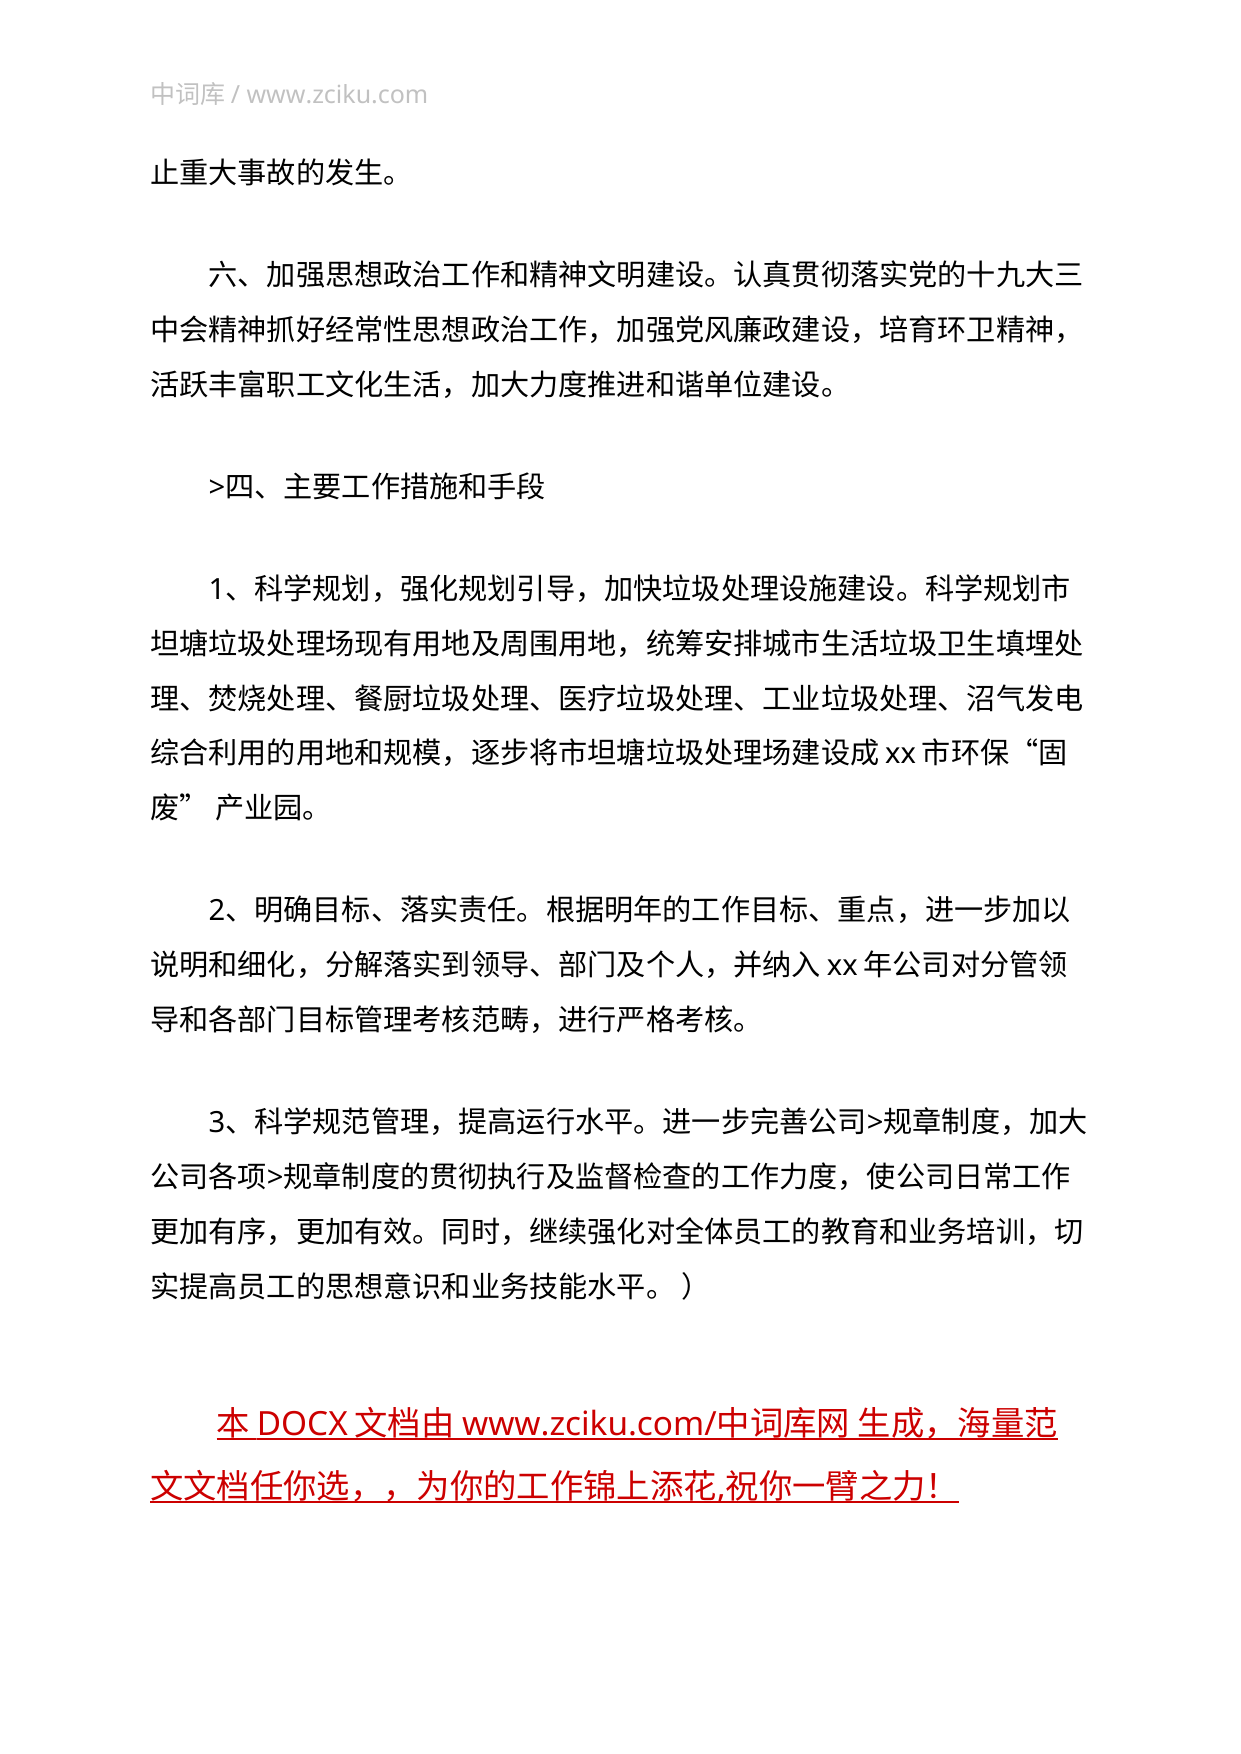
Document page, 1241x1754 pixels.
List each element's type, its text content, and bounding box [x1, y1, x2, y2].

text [150, 150, 1090, 192]
text 3、科学规范管理，提高运行水平。进一步完善公司>规章制度，加大公司各项>规章制度的贯彻执行及监督检查的工作力度，使公司日常工作更加有序，更加有效。同时，继续强化对全体员工的教育和业务培训，切实提高员工的思想意识和业务技能水平。 ） [150, 1099, 1090, 1306]
text 六、加强思想政治工作和精神文明建设。认真贯彻落实党的十九大三中会精神抓好经常性思想政治工作，加强党风廉政建设，培育环卫精神，活跃丰富职工文化生活，加大力度推进和谐单位建设。 [150, 252, 1090, 404]
text 本DOCX文档由 www.zciku.com/中词库网 生成，海量范文文档任你选，，为你的工作锦上添花,祝你一臂之力！ [150, 1397, 1090, 1508]
text 2、明确目标、落实责任。根据明年的工作目标、重点，进一步加以说明和细化，分解落实到领导、部门及个人，并纳入xx年公司对分管领导和各部门目标管理考核范畴，进行严格考核。 [150, 887, 1090, 1039]
text >四、主要工作措施和手段 [150, 463, 1090, 506]
text 1、科学规划，强化规划引导，加快垃圾处理设施建设。科学规划市坦塘垃圾处理场现有用地及周围用地，统筹安排城市生活垃圾卫生填埋处理、焚烧处理、餐厨垃圾处理、医疗垃圾处理、工业垃圾处理、沼气发电综合利用的用地和规模，逐步将市坦塘垃圾处理场建设成xx市环保“固废” 产业园。 [150, 565, 1090, 827]
